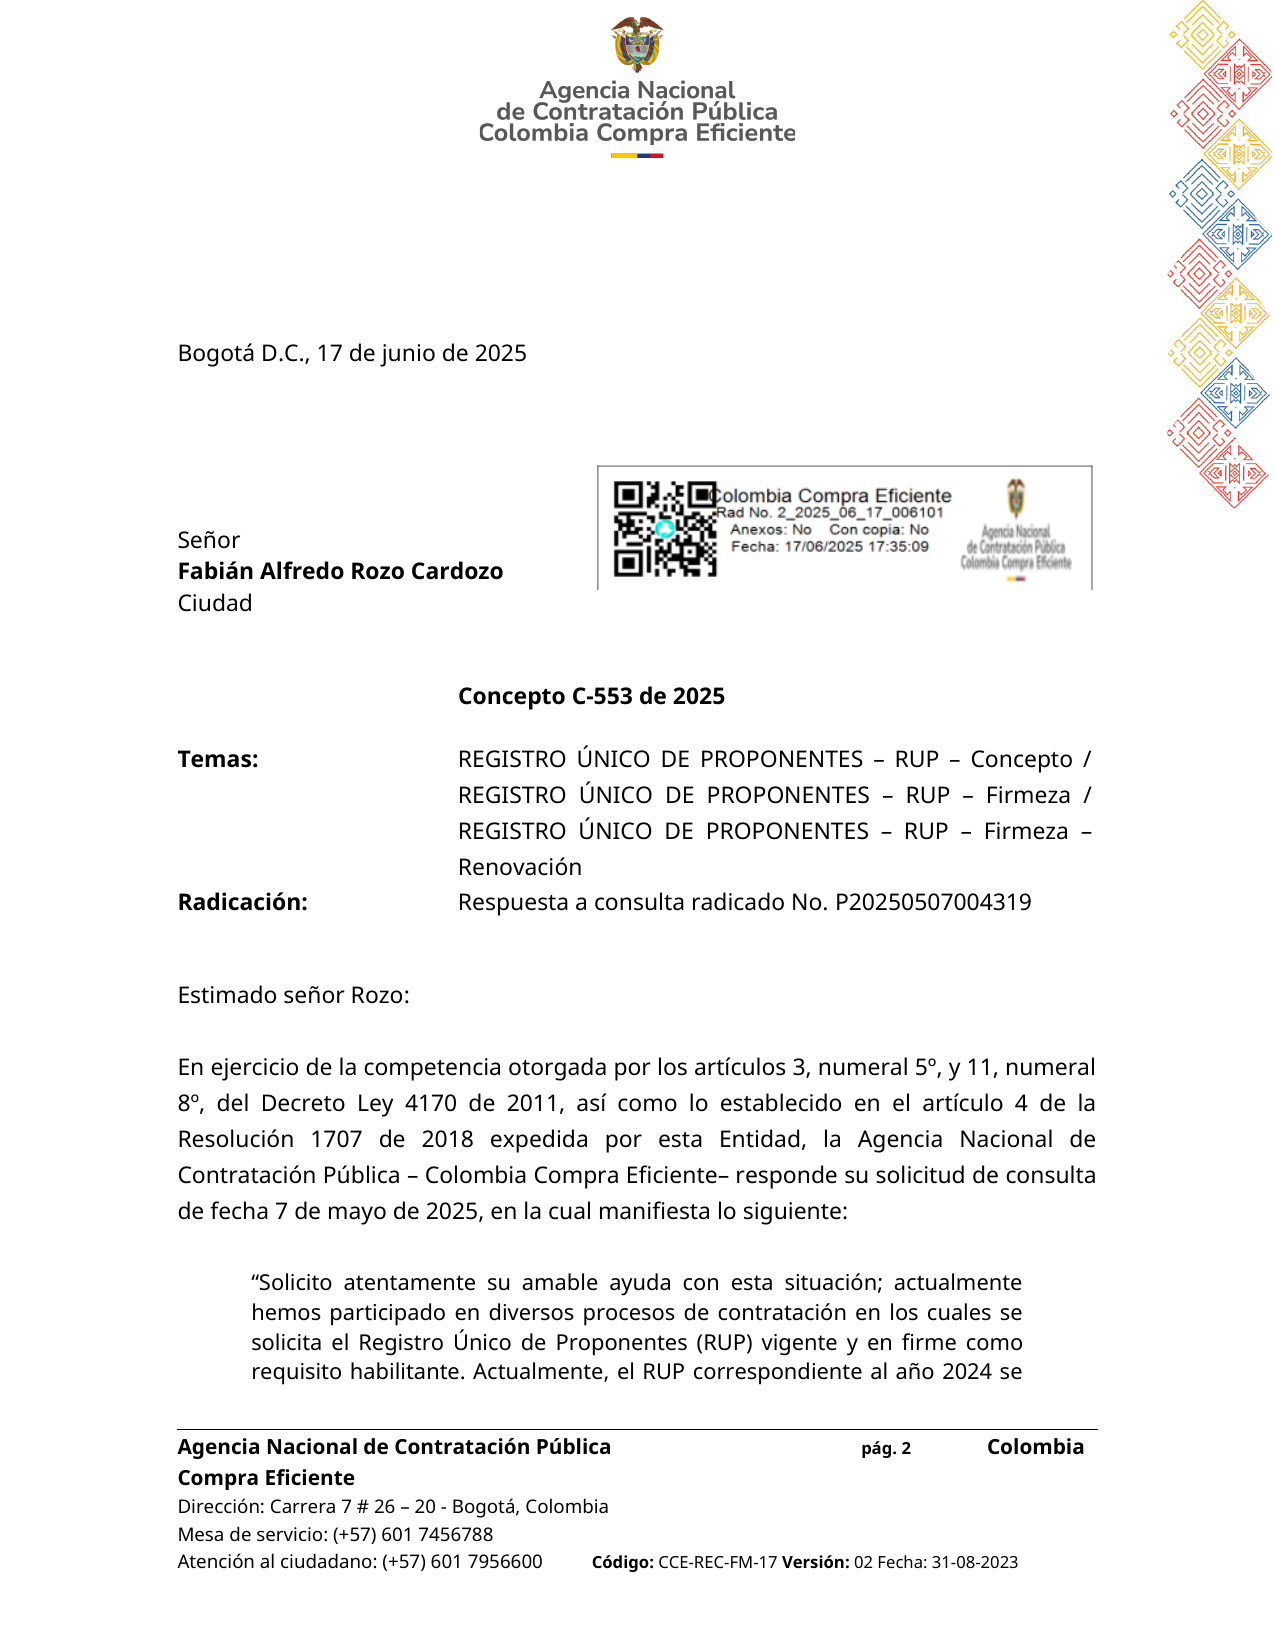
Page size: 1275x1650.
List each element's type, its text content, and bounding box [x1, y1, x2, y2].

picture [479, 17, 796, 158]
text Ciudad [177, 587, 1098, 618]
text Estimado señor Rozo: [177, 979, 1098, 1011]
picture [1165, 0, 1272, 506]
table_cell Respuesta a consulta radicado No. P20250507004319 [458, 886, 1093, 917]
table_header Temas: [177, 743, 458, 886]
text Bogotá D.C., 17 de junio de 2025 [177, 337, 1098, 368]
table_cell Radicación: [177, 886, 458, 917]
picture [597, 463, 1098, 590]
text Concepto C-553 de 2025 [458, 680, 1098, 712]
table_header REGISTRO ÚNICO DE PROPONENTES – RUP – Concepto / REGISTRO ÚNICO DE PROPONENTES – RUP – Firmeza / REGISTRO ÚNICO DE PROPONENTES – RUP – Firmeza – Renovación [458, 743, 1093, 886]
text Fabián Alfredo Rozo Cardozo [177, 555, 597, 587]
text En ejercicio de la competencia otorgada por los artículos 3, numeral 5º, y 11, numeral 8º, del Decreto Ley 4170 de 2011, así como lo establecido en el artículo 4 de la Resolución 1707 de 2018 expedida por esta Entidad, la Agencia Nacional de Contratación Pública – Colombia Compra Eficiente– responde su solicitud de consulta de fecha 7 de mayo de 2025, en la cual manifiesta lo siguiente: [177, 1051, 1098, 1226]
text Señor [177, 524, 597, 555]
